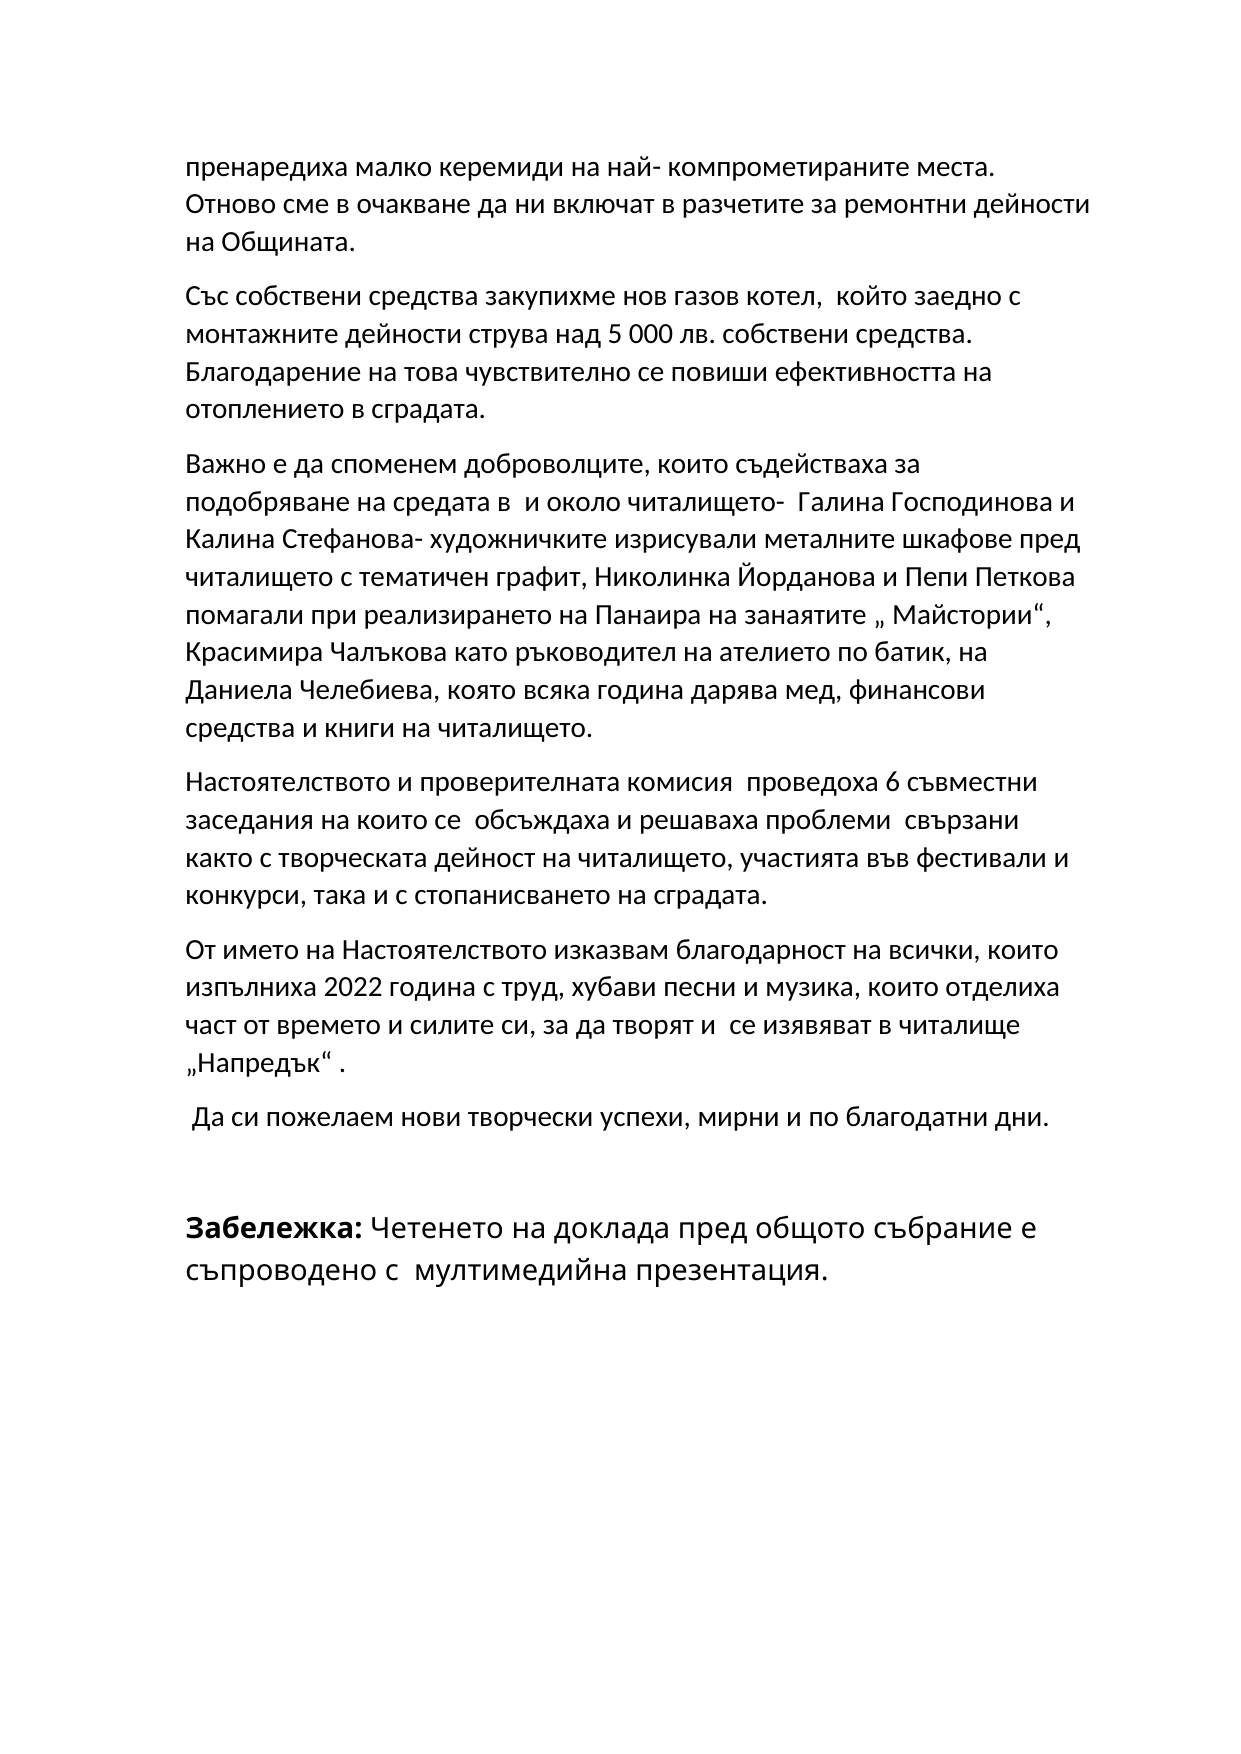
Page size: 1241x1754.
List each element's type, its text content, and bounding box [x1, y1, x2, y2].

text Да си пожелаем нови творчески успехи, мирни и по благодатни дни. [185, 1098, 1093, 1134]
text Важно е да споменем доброволците, които съдействаха за подобряване на средата в и около читалището- Галина Господинова и Калина Стефанова- художничките изрисували металните шкафове пред читалището с тематичен графит, Николинка Йорданова и Пепи Петкова помагали при реализирането на Панаира на занаятите „ Майстории“, Красимира Чалъкова като ръководител на ателието по батик, на Даниела Челебиева, която всяка година дарява мед, финансови средства и книги на читалището. [185, 445, 1093, 744]
text Забележка: Четенето на доклада пред общото събрание е съпроводено с мултимедийна презентация. [185, 1207, 1093, 1289]
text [185, 148, 1093, 259]
text Със собствени средства закупихме нов газов котел, който заедно с монтажните дейности струва над 5 000 лв. собствени средства. Благодарение на това чувствително се повиши ефективността на отоплението в сградата. [185, 277, 1093, 426]
text От името на Настоятелството изказвам благодарност на всички, които изпълниха 2022 година с труд, хубави песни и музика, които отделиха част от времето и силите си, за да творят и се изявяват в читалище „Напредък“ . [185, 931, 1093, 1079]
text Настоятелството и проверителната комисия проведоха 6 съвместни заседания на които се обсъждаха и решаваха проблеми свързани както с творческата дейност на читалището, участията във фестивали и конкурси, така и с стопанисването на сградата. [185, 763, 1093, 912]
